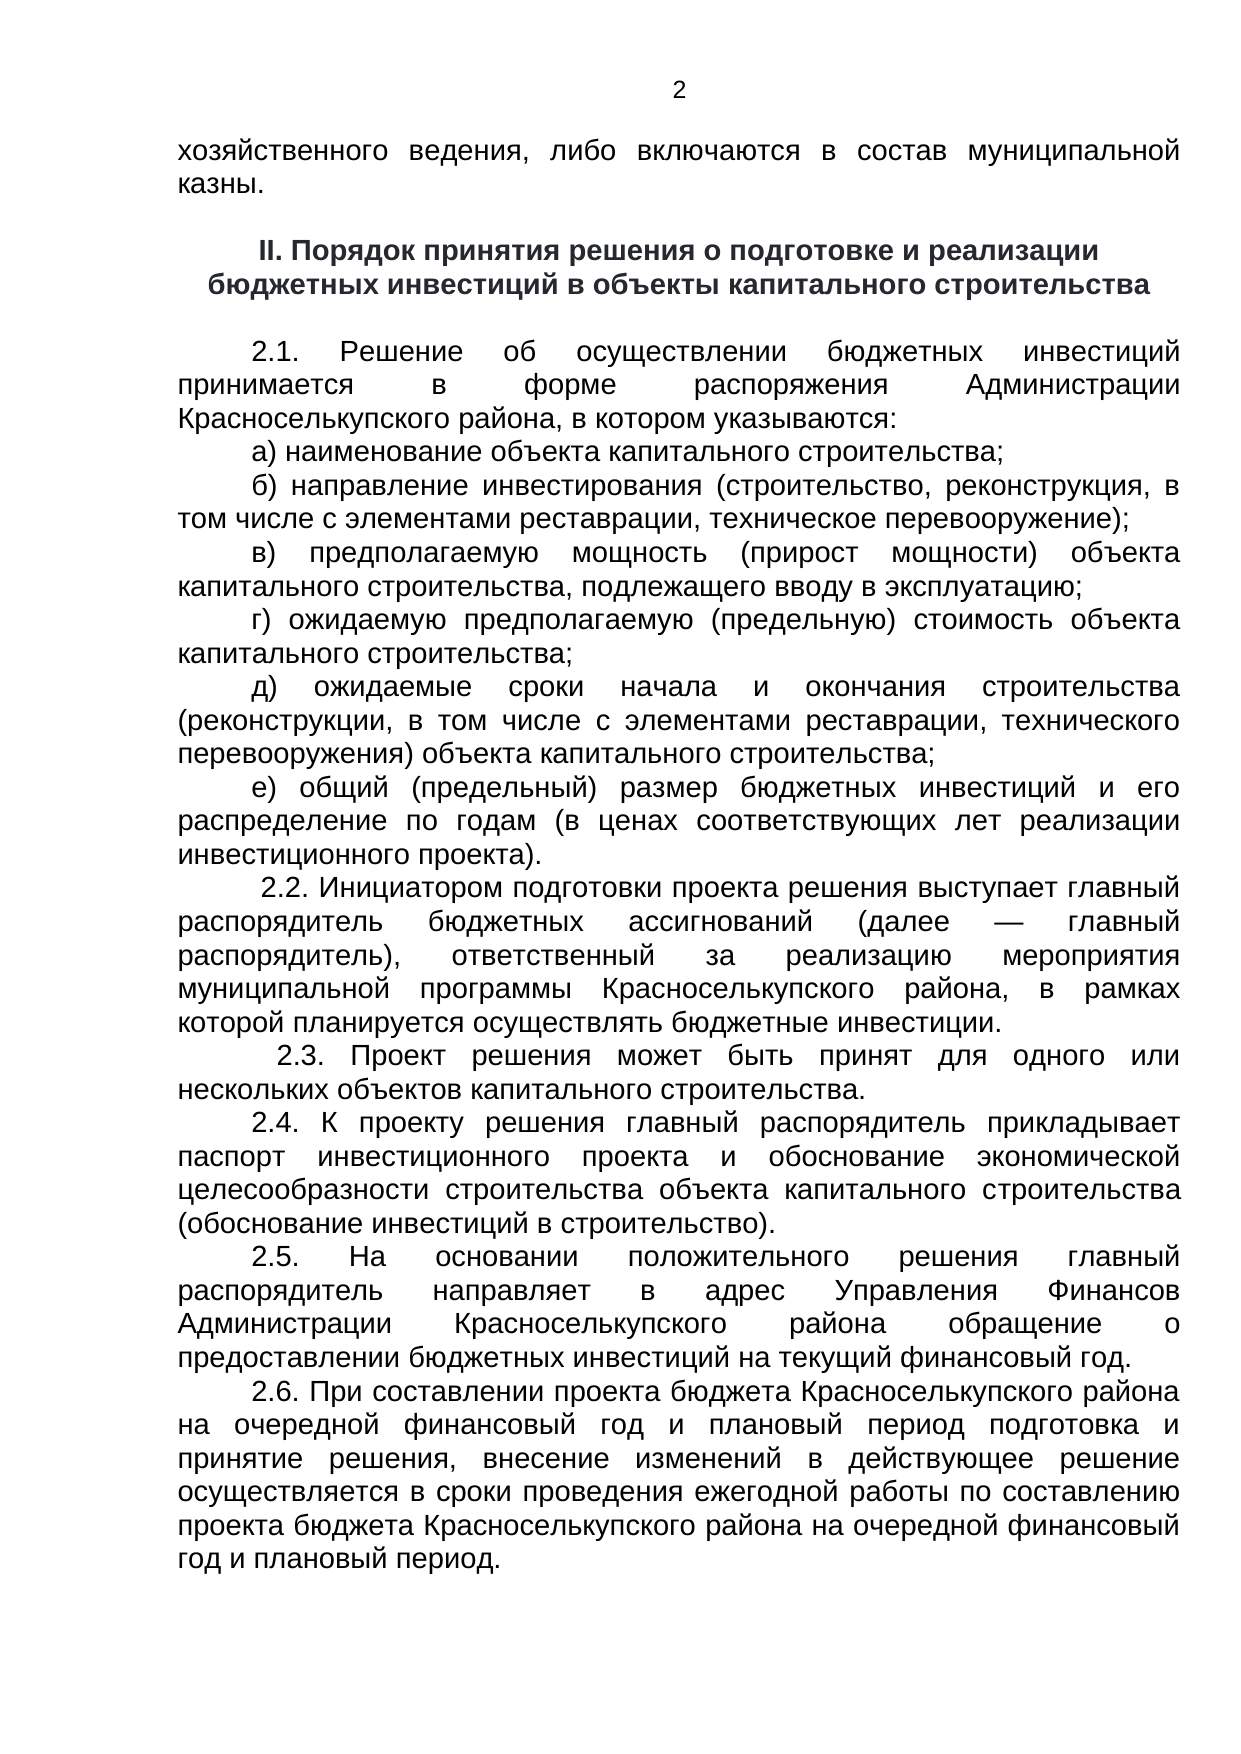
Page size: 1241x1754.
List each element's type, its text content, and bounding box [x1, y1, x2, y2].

text II. Порядок принятия решения о подготовке и реализации бюджетных инвестиций в объекты капитального строительства [177, 233, 1181, 300]
text 2.3. Проект решения может быть принят для одного или нескольких объектов капитального строительства. [177, 1038, 1181, 1105]
text 2.2. Инициатором подготовки проекта решения выступает главный распорядитель бюджетных ассигнований (далее — главный распорядитель), ответственный за реализацию мероприятия муниципальной программы Красноселькупского района, в рамках которой планируется осуществлять бюджетные инвестиции. [177, 870, 1181, 1038]
text д) ожидаемые сроки начала и окончания строительства (реконструкции, в том числе с элементами реставрации, технического перевооружения) объекта капитального строительства; [177, 669, 1181, 770]
text г) ожидаемую предполагаемую (предельную) стоимость объекта капитального строительства; [177, 602, 1181, 669]
text 2.4. К проекту решения главный распорядитель прикладывает паспорт инвестиционного проекта и обоснование экономической целесообразности строительства объекта капитального строительства (обоснование инвестиций в строительство). [177, 1105, 1181, 1239]
text а) наименование объекта капитального строительства; [177, 434, 1181, 468]
text 2.5. На основании положительного решения главный распорядитель направляет в адрес Управления Финансов Администрации Красноселькупского района обращение о предоставлении бюджетных инвестиций на текущий финансовый год. [177, 1239, 1181, 1373]
text б) направление инвестирования (строительство, реконструкция, в том числе с элементами реставрации, техническое перевооружение); [177, 468, 1181, 535]
text 2.1. Решение об осуществлении бюджетных инвестиций принимается в форме распоряжения Администрации Красноселькупского района, в котором указываются: [177, 334, 1181, 434]
text е) общий (предельный) размер бюджетных инвестиций и его распределение по годам (в ценах соответствующих лет реализации инвестиционного проекта). [177, 770, 1181, 870]
text в) предполагаемую мощность (прирост мощности) объекта капитального строительства, подлежащего вводу в эксплуатацию; [177, 535, 1181, 602]
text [177, 132, 1181, 199]
text 2.6. При составлении проекта бюджета Красноселькупского района на очередной финансовый год и плановый период подготовка и принятие решения, внесение изменений в действующее решение осуществляется в сроки проведения ежегодной работы по составлению проекта бюджета Красноселькупского района на очередной финансовый год и плановый период. [177, 1373, 1181, 1575]
